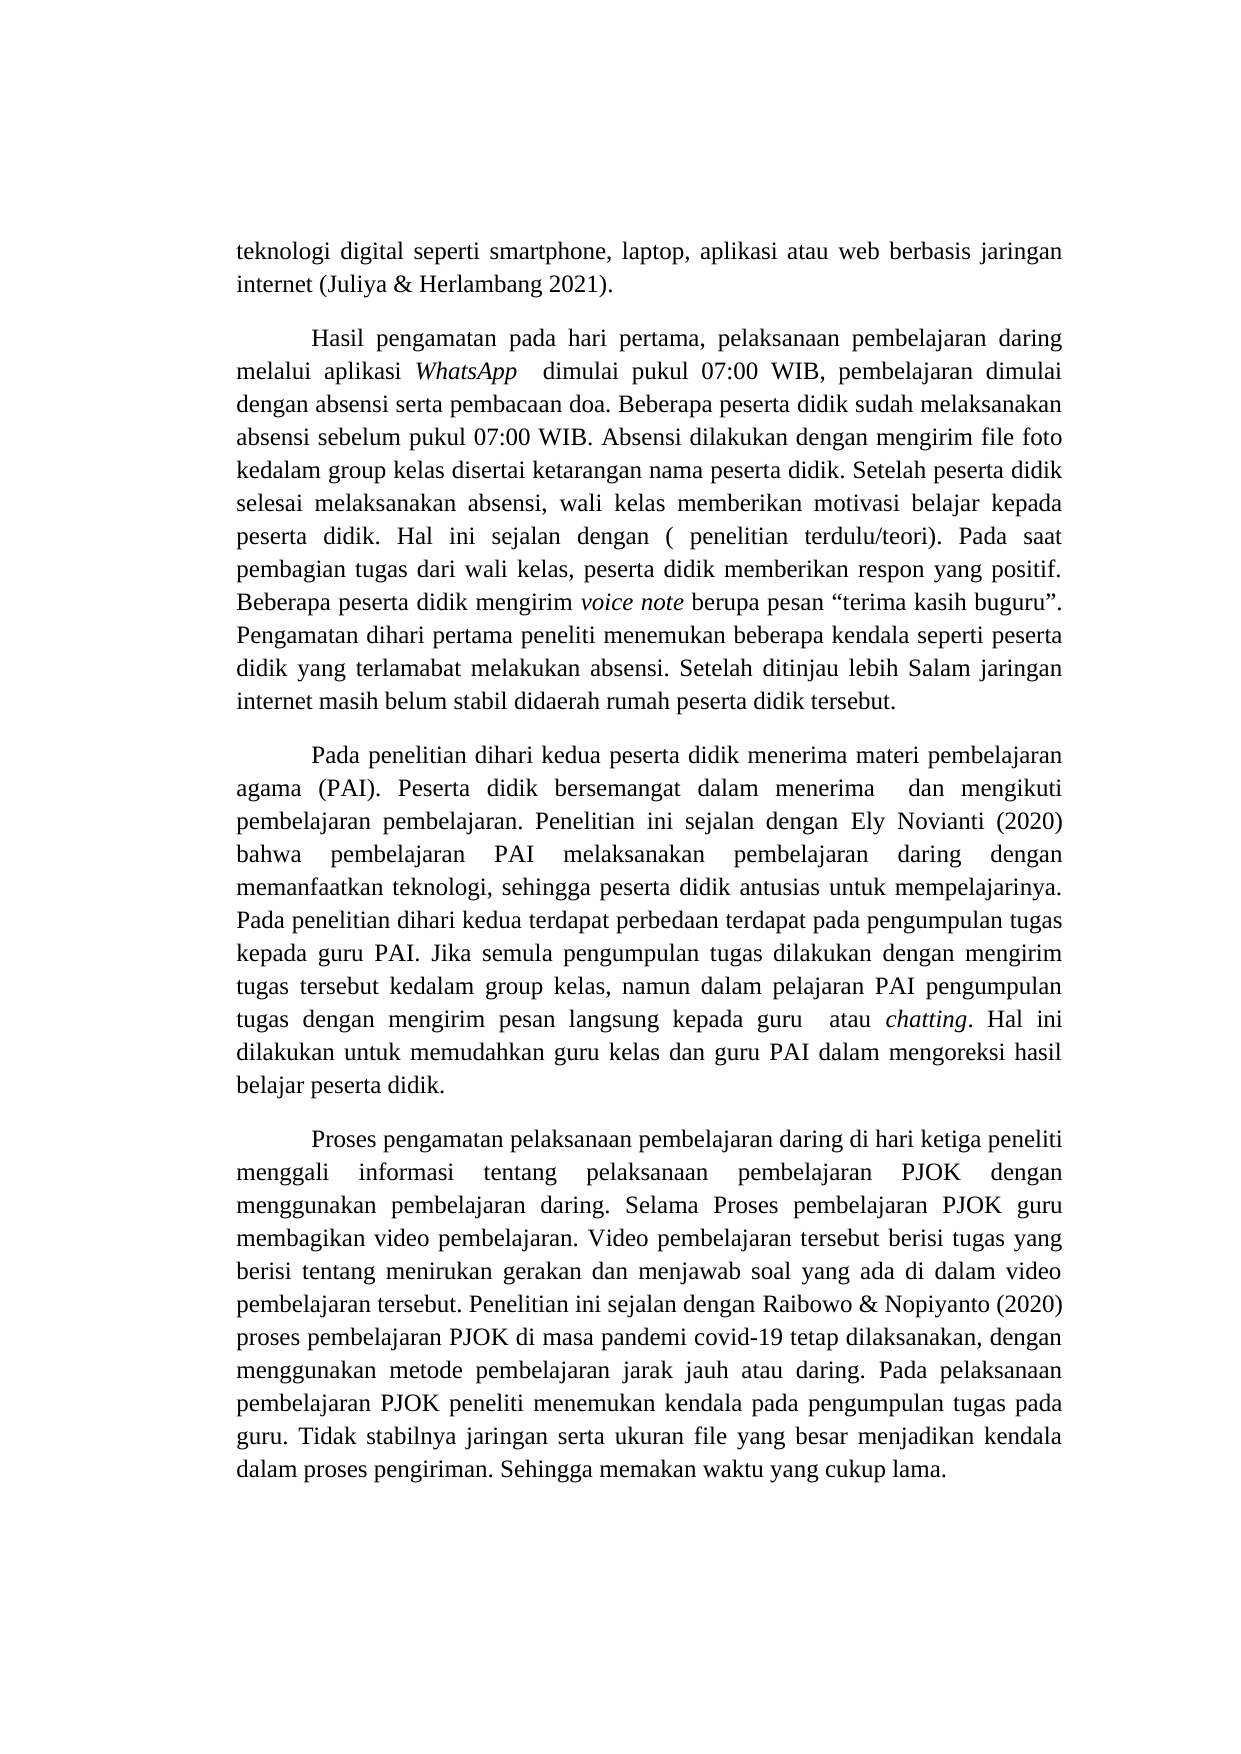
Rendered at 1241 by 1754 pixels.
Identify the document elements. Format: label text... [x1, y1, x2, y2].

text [236, 236, 1063, 298]
text Pada penelitian dihari kedua peserta didik menerima materi pembelajaran agama (PAI). Peserta didik bersemangat dalam menerima dan mengikuti pembelajaran pembelajaran. Penelitian ini sejalan dengan Ely Novianti (2020) bahwa pembelajaran PAI melaksanakan pembelajaran daring dengan memanfaatkan teknologi, sehingga peserta didik antusias untuk mempelajarinya. Pada penelitian dihari kedua terdapat perbedaan terdapat pada pengumpulan tugas kepada guru PAI. Jika semula pengumpulan tugas dilakukan dengan mengirim tugas tersebut kedalam group kelas, namun dalam pelajaran PAI pengumpulan tugas dengan mengirim pesan langsung kepada guru atau chatting. Hal ini dilakukan untuk memudahkan guru kelas dan guru PAI dalam mengoreksi hasil belajar peserta didik. [236, 740, 1063, 1099]
text Hasil pengamatan pada hari pertama, pelaksanaan pembelajaran daring melalui aplikasi WhatsApp dimulai pukul 07:00 WIB, pembelajaran dimulai dengan absensi serta pembacaan doa. Beberapa peserta didik sudah melaksanakan absensi sebelum pukul 07:00 WIB. Absensi dilakukan dengan mengirim file foto kedalam group kelas disertai ketarangan nama peserta didik. Setelah peserta didik selesai melaksanakan absensi, wali kelas memberikan motivasi belajar kepada peserta didik. Hal ini sejalan dengan ( penelitian terdulu/teori). Pada saat pembagian tugas dari wali kelas, peserta didik memberikan respon yang positif. Beberapa peserta didik mengirim voice note berupa pesan “terima kasih buguru”. Pengamatan dihari pertama peneliti menemukan beberapa kendala seperti peserta didik yang terlamabat melakukan absensi. Setelah ditinjau lebih Salam jaringan internet masih belum stabil didaerah rumah peserta didik tersebut. [236, 323, 1063, 715]
text Proses pengamatan pelaksanaan pembelajaran daring di hari ketiga peneliti menggali informasi tentang pelaksanaan pembelajaran PJOK dengan menggunakan pembelajaran daring. Selama Proses pembelajaran PJOK guru membagikan video pembelajaran. Video pembelajaran tersebut berisi tugas yang berisi tentang menirukan gerakan dan menjawab soal yang ada di dalam video pembelajaran tersebut. Penelitian ini sejalan dengan Raibowo & Nopiyanto (2020) proses pembelajaran PJOK di masa pandemi covid-19 tetap dilaksanakan, dengan menggunakan metode pembelajaran jarak jauh atau daring. Pada pelaksanaan pembelajaran PJOK peneliti menemukan kendala pada pengumpulan tugas pada guru. Tidak stabilnya jaringan serta ukuran file yang besar menjadikan kendala dalam proses pengiriman. Sehingga memakan waktu yang cukup lama. [236, 1124, 1063, 1483]
